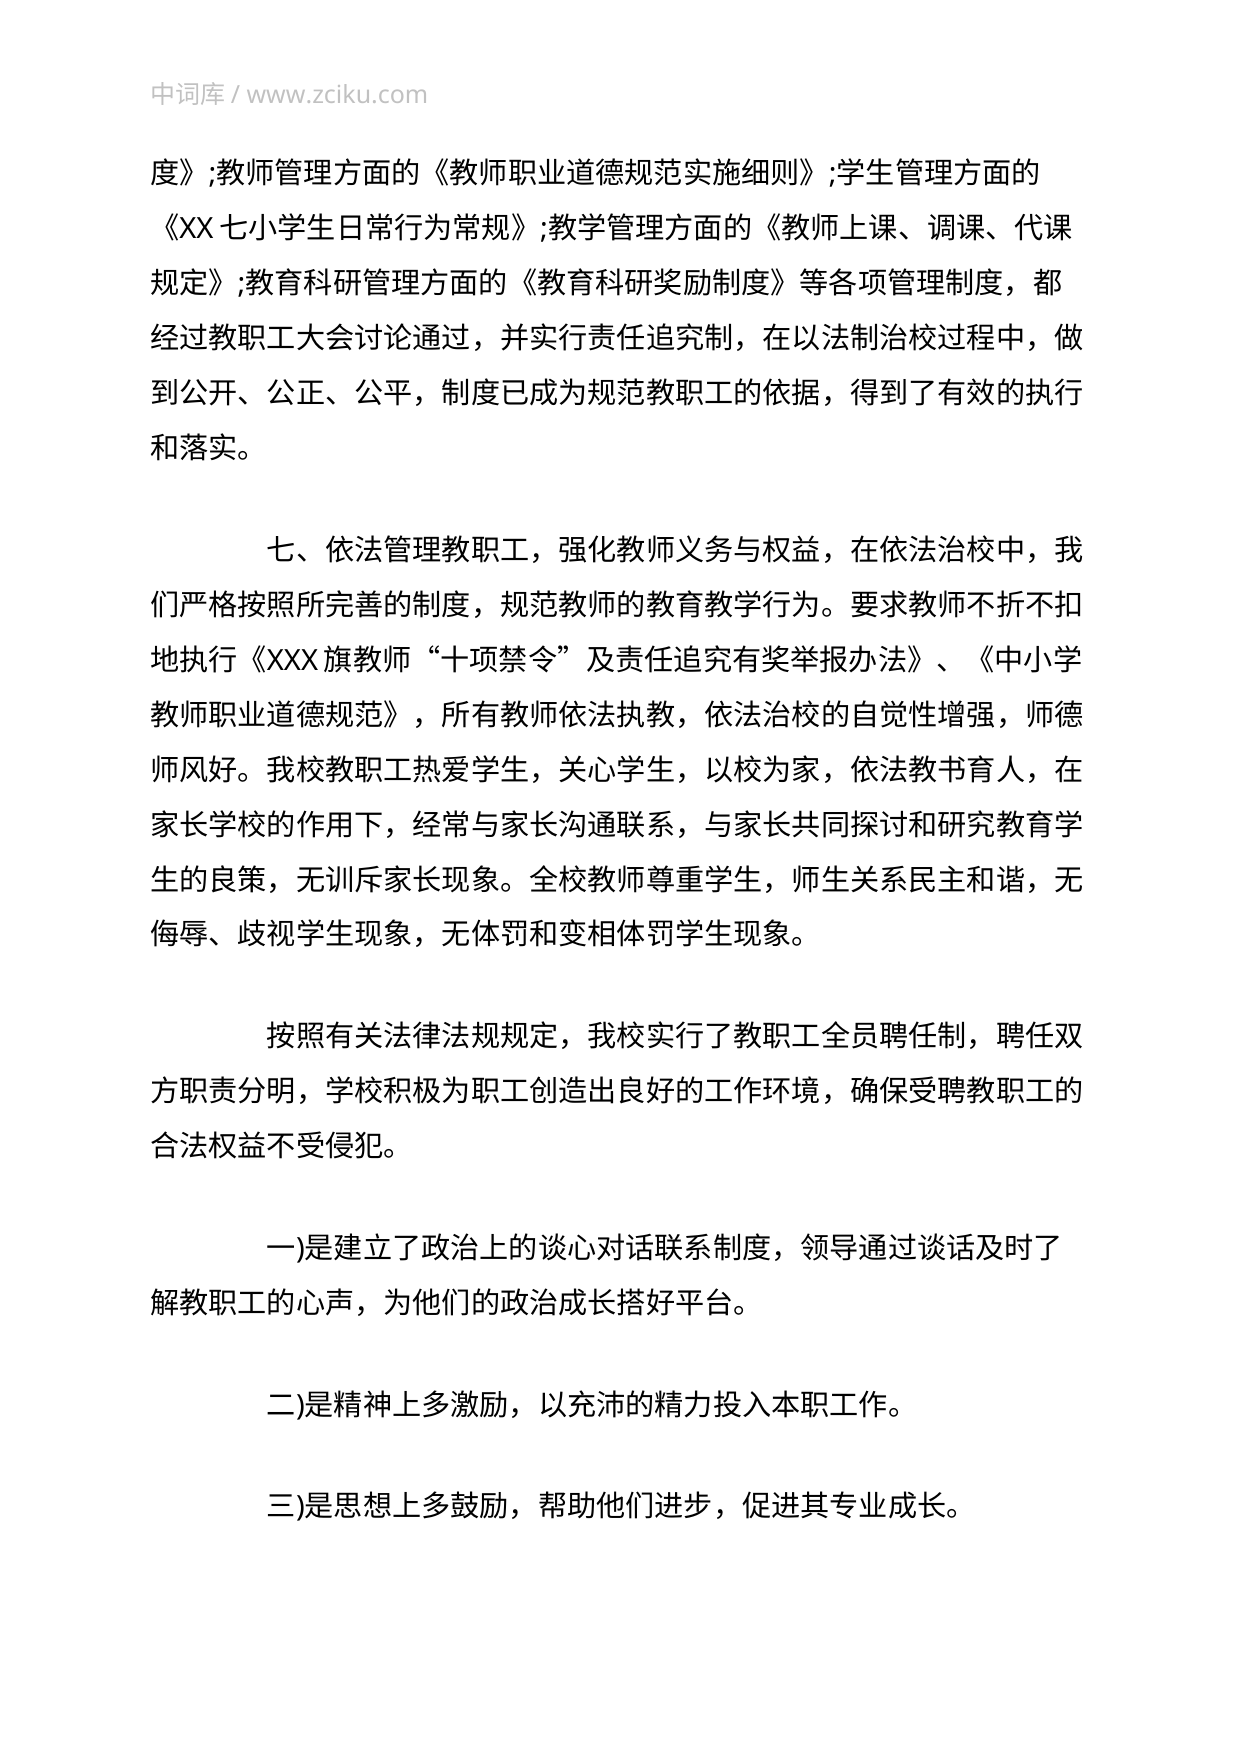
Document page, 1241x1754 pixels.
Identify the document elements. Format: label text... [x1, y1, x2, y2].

text 三)是思想上多鼓励，帮助他们进步，促进其专业成长。 [150, 1483, 1090, 1525]
text 一)是建立了政治上的谈心对话联系制度，领导通过谈话及时了解教职工的心声，为他们的政治成长搭好平台。 [150, 1224, 1090, 1322]
text 二)是精神上多激励，以充沛的精力投入本职工作。 [150, 1381, 1090, 1423]
text 七、依法管理教职工，强化教师义务与权益，在依法治校中，我们严格按照所完善的制度，规范教师的教育教学行为。要求教师不折不扣地执行《XXX旗教师“十项禁令”及责任追究有奖举报办法》、《中小学教师职业道德规范》，所有教师依法执教，依法治校的自觉性增强，师德师风好。我校教职工热爱学生，关心学生，以校为家，依法教书育人，在家长学校的作用下，经常与家长沟通联系，与家长共同探讨和研究教育学生的良策，无训斥家长现象。全校教师尊重学生，师生关系民主和谐，无侮辱、歧视学生现象，无体罚和变相体罚学生现象。 [150, 527, 1090, 953]
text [150, 150, 1090, 467]
text 按照有关法律法规规定，我校实行了教职工全员聘任制，聘任双方职责分明，学校积极为职工创造出良好的工作环境，确保受聘教职工的合法权益不受侵犯。 [150, 1013, 1090, 1165]
